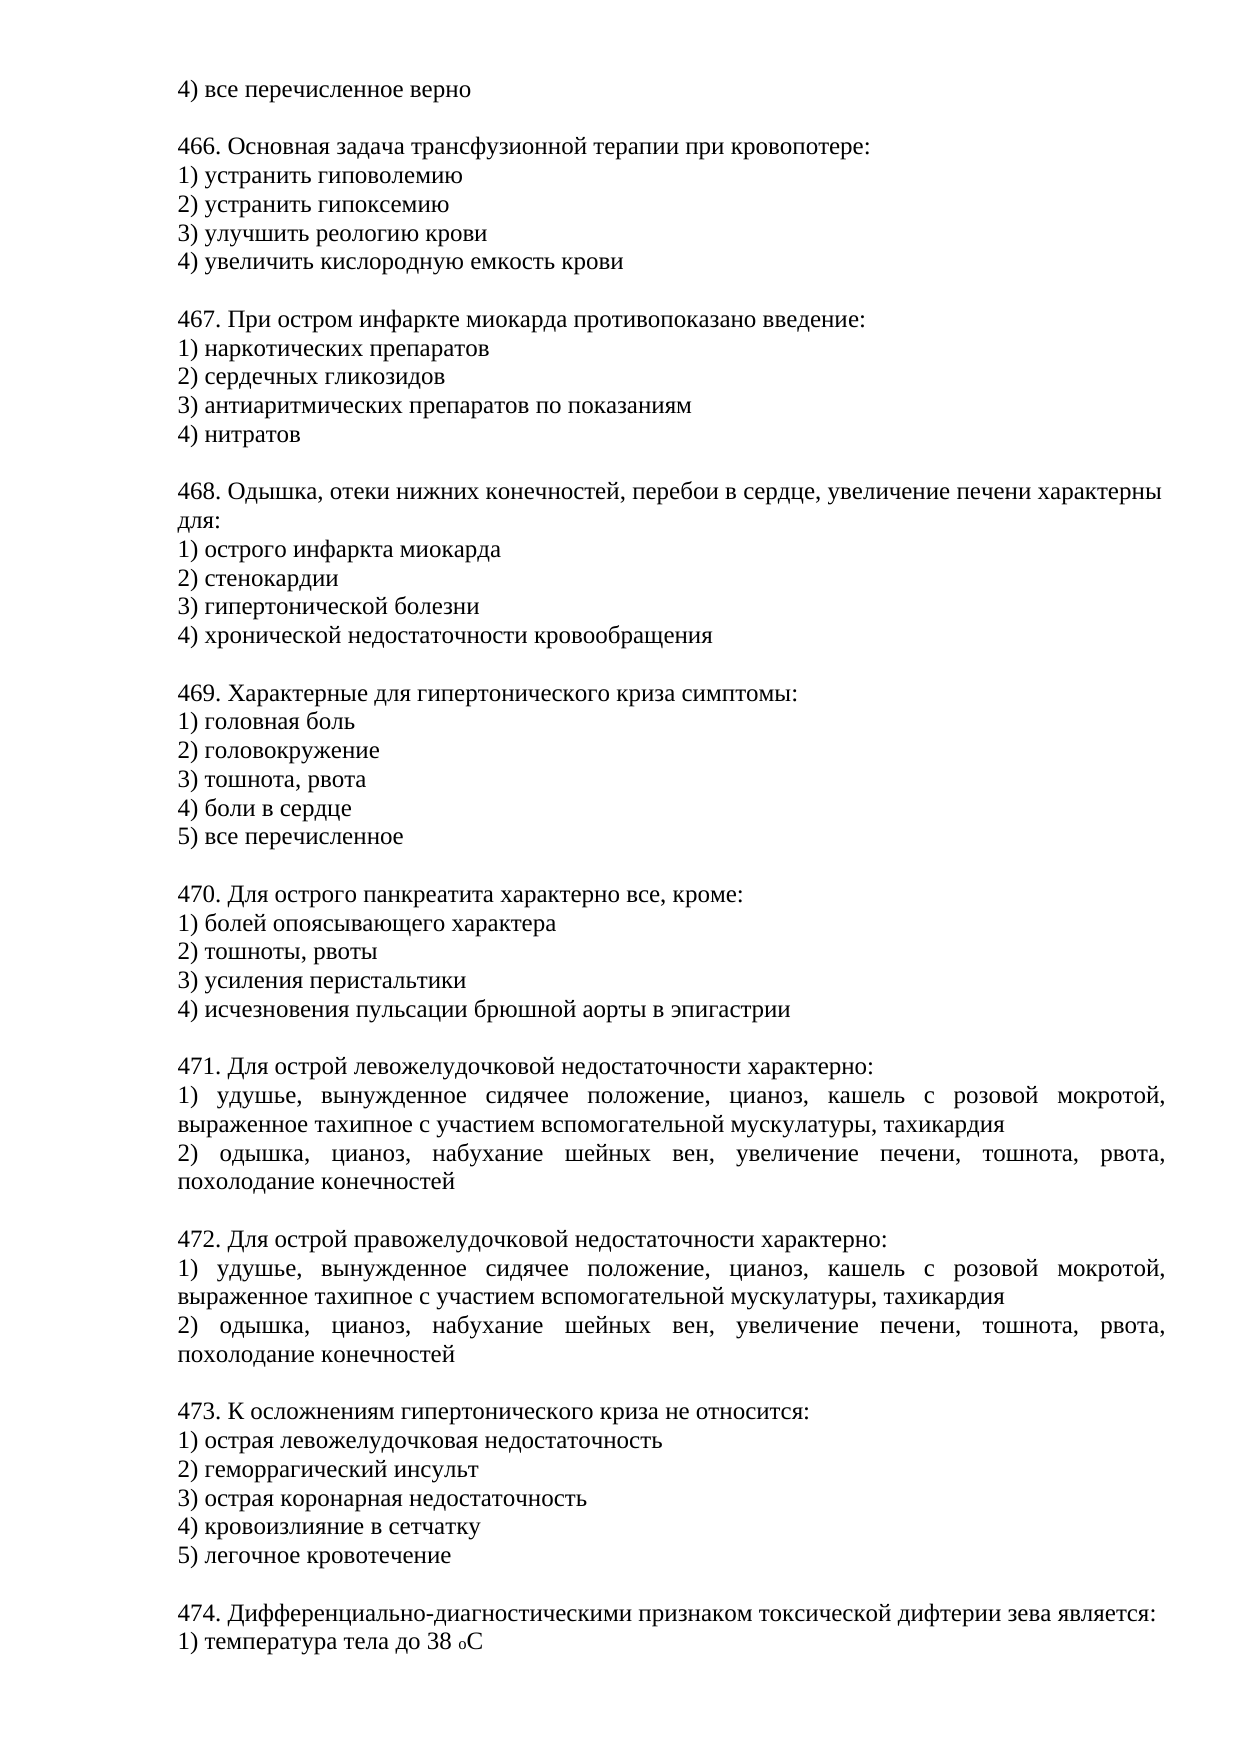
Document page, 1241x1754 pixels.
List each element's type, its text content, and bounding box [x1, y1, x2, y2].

text 2) головокружение [177, 735, 1167, 764]
text 4) исчезновения пульсации брюшной аорты в эпигастрии [177, 994, 1167, 1023]
text 2) сердечных гликозидов [177, 361, 1167, 390]
text 1) болей опоясывающего характера [177, 908, 1167, 936]
text 466. Основная задача трансфузионной терапии при кровопотере: [177, 131, 1167, 160]
text 5) легочное кровотечение [177, 1540, 1167, 1569]
text 4) увеличить кислородную емкость крови [177, 246, 1167, 275]
text 1) острая левожелудочковая недостаточность [177, 1425, 1167, 1454]
text 3) тошнота, рвота [177, 764, 1167, 793]
text 1) наркотических препаратов [177, 333, 1167, 361]
text 3) улучшить реологию крови [177, 218, 1167, 246]
text 3) острая коронарная недостаточность [177, 1483, 1167, 1511]
text 2) одышка, цианоз, набухание шейных вен, увеличение печени, тошнота, рвота, похолодание конечностей [177, 1138, 1167, 1195]
text 4) боли в сердце [177, 793, 1167, 821]
text 469. Характерные для гипертонического криза симптомы: [177, 678, 1167, 706]
text 1) удушье, вынужденное сидячее положение, цианоз, кашель с розовой мокротой, выраженное тахипное с участием вспомогательной мускулатуры, тахикардия [177, 1253, 1167, 1310]
text 1) головная боль [177, 706, 1167, 735]
text 468. Одышка, отеки нижних конечностей, перебои в сердце, увеличение печени характерны для: [177, 476, 1167, 534]
text 4) хронической недостаточности кровообращения [177, 620, 1167, 649]
text 473. К осложнениям гипертонического криза не относится: [177, 1396, 1167, 1425]
text 1) острого инфаркта миокарда [177, 534, 1167, 563]
text 4) кровоизлияние в сетчатку [177, 1511, 1167, 1540]
text 2) геморрагический инсульт [177, 1454, 1167, 1483]
text 1) температура тела до 38 оС [177, 1626, 1167, 1655]
text 2) устранить гипоксемию [177, 189, 1167, 218]
text 467. При остром инфаркте миокарда противопоказано введение: [177, 304, 1167, 333]
text 2) тошноты, рвоты [177, 936, 1167, 965]
text 474. Дифференциально-диагностическими признаком токсической дифтерии зева является: [177, 1598, 1167, 1626]
text 1) удушье, вынужденное сидячее положение, цианоз, кашель с розовой мокротой, выраженное тахипное с участием вспомогательной мускулатуры, тахикардия [177, 1080, 1167, 1138]
text 1) устранить гиповолемию [177, 160, 1167, 189]
text 3) гипертонической болезни [177, 591, 1167, 620]
text 471. Для острой левожелудочковой недостаточности характерно: [177, 1051, 1167, 1080]
text 3) антиаритмических препаратов по показаниям [177, 390, 1167, 419]
text 2) стенокардии [177, 563, 1167, 591]
text 472. Для острой правожелудочковой недостаточности характерно: [177, 1224, 1167, 1253]
text 4) все перечисленное верно [177, 74, 1167, 103]
text 470. Для острого панкреатита характерно все, кроме: [177, 879, 1167, 908]
text 3) усиления перистальтики [177, 965, 1167, 994]
text 2) одышка, цианоз, набухание шейных вен, увеличение печени, тошнота, рвота, похолодание конечностей [177, 1310, 1167, 1368]
text 5) все перечисленное [177, 821, 1167, 850]
text 4) нитратов [177, 419, 1167, 448]
